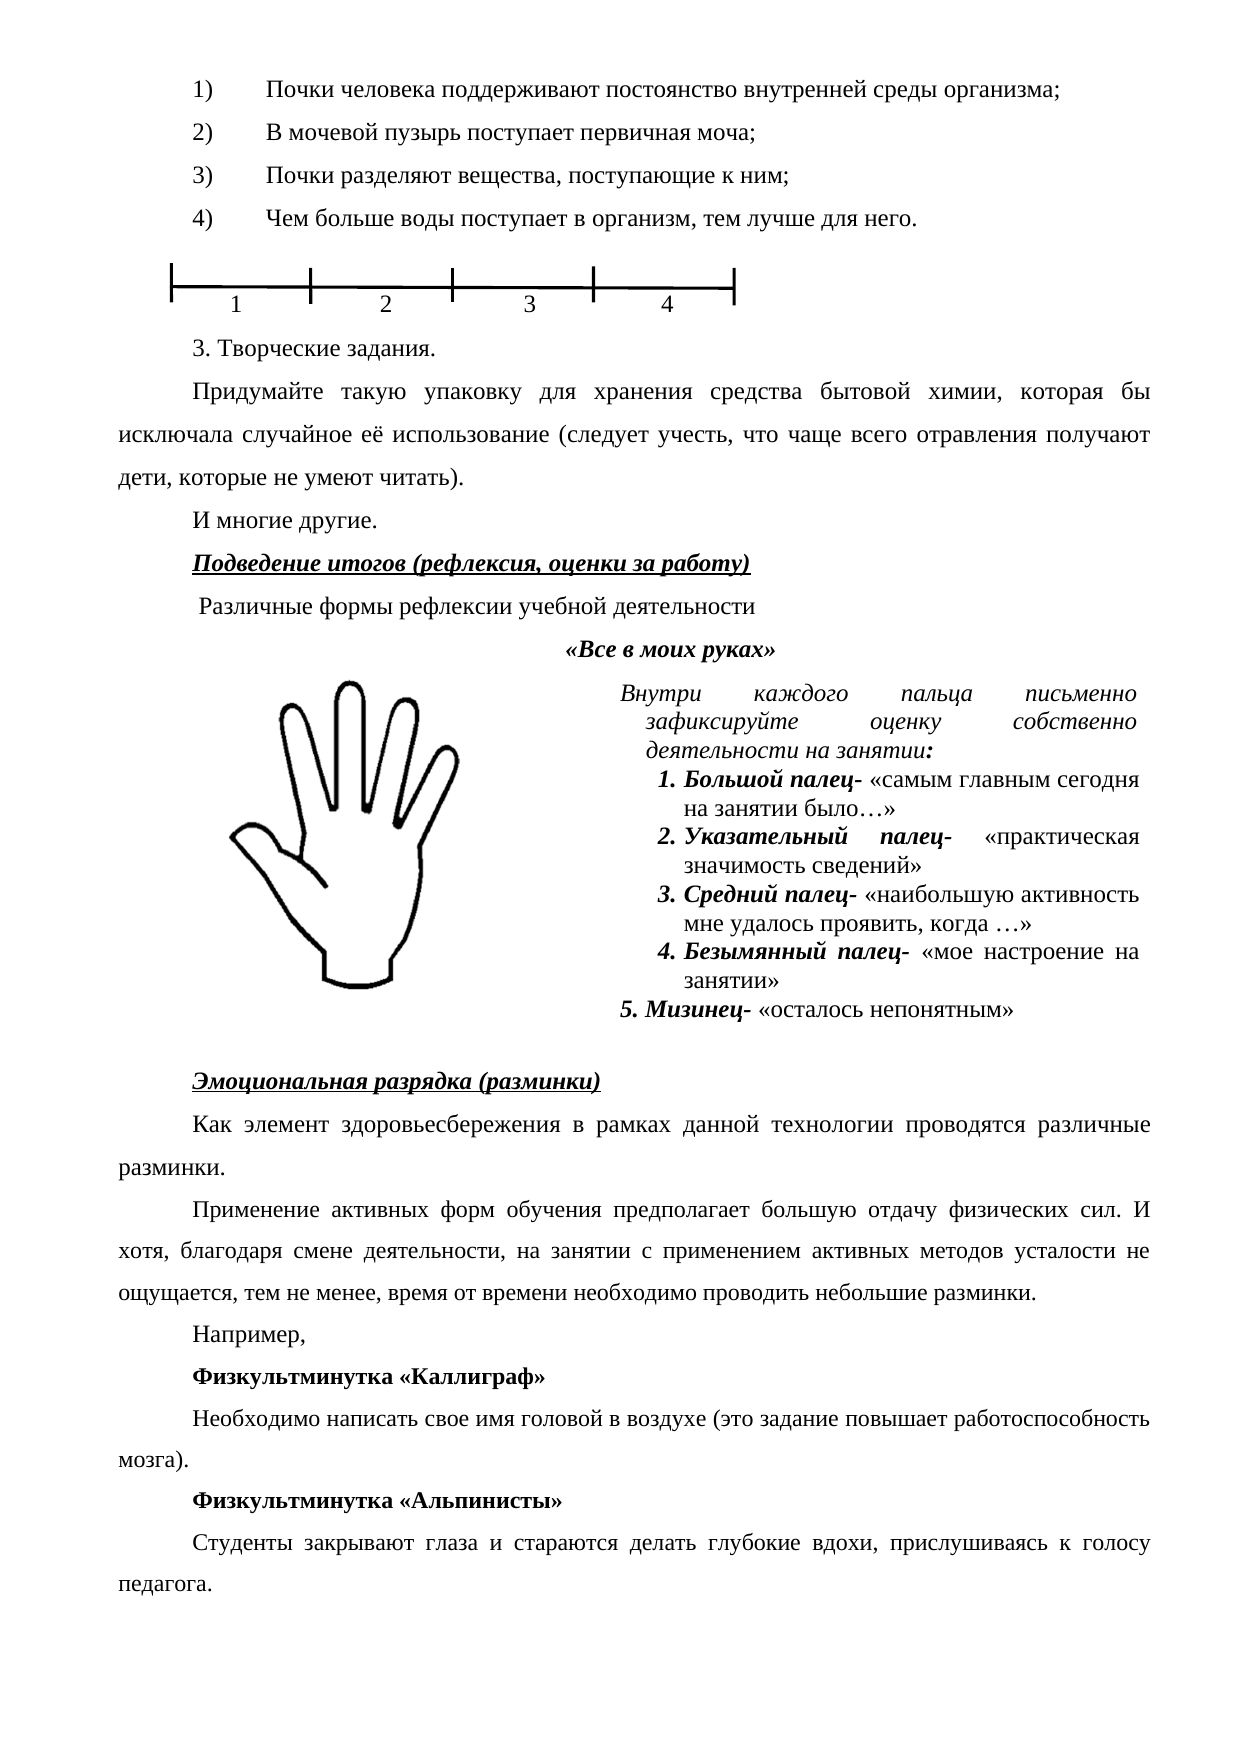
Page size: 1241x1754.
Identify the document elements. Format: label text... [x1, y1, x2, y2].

text Применение активных форм обучения предполагает большую отдачу физических сил. И хотя, благодаря смене деятельности, на занятии с применением активных методов усталости не ощущается, тем не менее, время от времени необходимо проводить небольшие разминки. [118, 1195, 1152, 1305]
text 1 2 3 4 [118, 289, 1152, 318]
text Физкультминутка «Каллиграф» [118, 1362, 1152, 1390]
text Физкультминутка «Альпинисты» [118, 1486, 1152, 1514]
text Различные формы рефлексии учебной деятельности [118, 591, 1152, 620]
text Студенты закрывают глаза и стараются делать глубокие вдохи, прислушиваясь к голосу педагога. [118, 1528, 1152, 1597]
table_header [118, 678, 634, 1023]
picture [203, 677, 488, 998]
text Как элемент здоровьесбережения в рамках данной технологии проводятся различные разминки. [118, 1109, 1152, 1181]
text Подведение итогов (рефлексия, оценки за работу) [118, 548, 1152, 577]
list Почки человека поддерживают постоянство внутренней среды организма; [118, 74, 1152, 103]
list Почки разделяют вещества, поступающие к ним; [118, 160, 1152, 189]
table_header Внутри каждого пальца письменно зафиксируйте оценку собственно деятельности на занятии: Большой палец- «самым главным сегодня на занятии было…» Указательный палец- «практическая значимость сведений» Средний палец- «наибольшую активность мне удалось проявить, когда …» Безымянный палец- «мое настроение на занятии» 5. Мизинец- «осталось непонятным» [634, 678, 1151, 1023]
text Необходимо написать свое имя головой в воздухе (это задание повышает работоспособность мозга). [118, 1404, 1152, 1473]
text «Все в моих руках» [118, 634, 1152, 663]
text 3. Творческие задания. [118, 333, 1152, 361]
list В мочевой пузырь поступает первичная моча; [118, 117, 1152, 146]
text Например, [118, 1319, 1152, 1348]
text Эмоциональная разрядка (разминки) [118, 1066, 1152, 1094]
text И многие другие. [118, 505, 1152, 534]
text Придумайте такую упаковку для хранения средства бытовой химии, которая бы исключала случайное её использование (следует учесть, что чаще всего отравления получают дети, которые не умеют читать). [118, 376, 1152, 491]
list Чем больше воды поступает в организм, тем лучше для него. [118, 203, 1152, 232]
